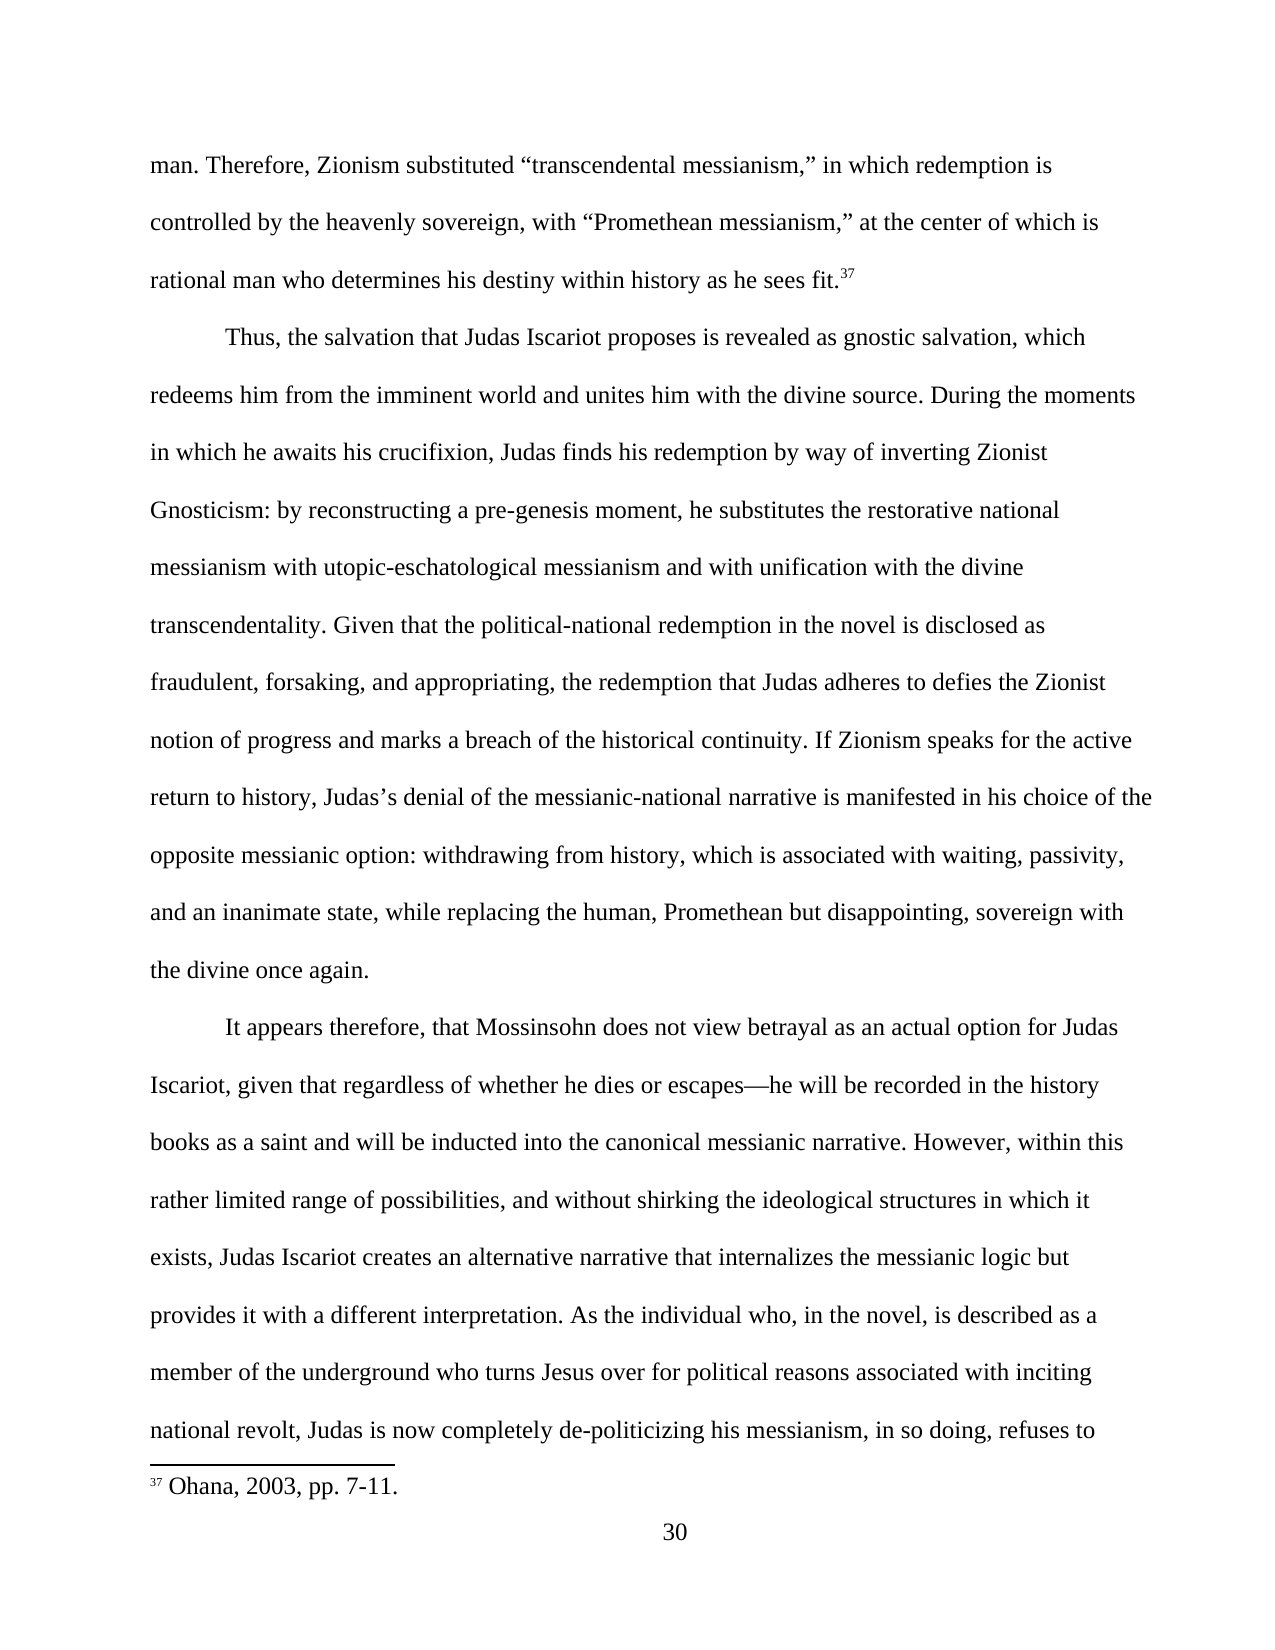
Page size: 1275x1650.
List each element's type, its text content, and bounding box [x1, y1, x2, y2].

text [150, 150, 1154, 294]
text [150, 1012, 1154, 1444]
text Thus, the salvation that Judas Iscariot proposes is revealed as gnostic salvation, which redeems him from the imminent world and unites him with the divine source. During the moments in which he awaits his crucifixion, Judas finds his redemption by way of inverting Zionist Gnosticism: by reconstructing a pre-genesis moment, he substitutes the restorative national messianism with utopic-eschatological messianism and with unification with the divine transcendentality. Given that the political-national redemption in the novel is disclosed as fraudulent, forsaking, and appropriating, the redemption that Judas adheres to defies the Zionist notion of progress and marks a breach of the historical continuity. If Zionism speaks for the active return to history, Judas’s denial of the messianic-national narrative is manifested in his choice of the opposite messianic option: withdrawing from history, which is associated with waiting, passivity, and an inanimate state, while replacing the human, Promethean but disappointing, sovereign with the divine once again. [150, 322, 1154, 984]
